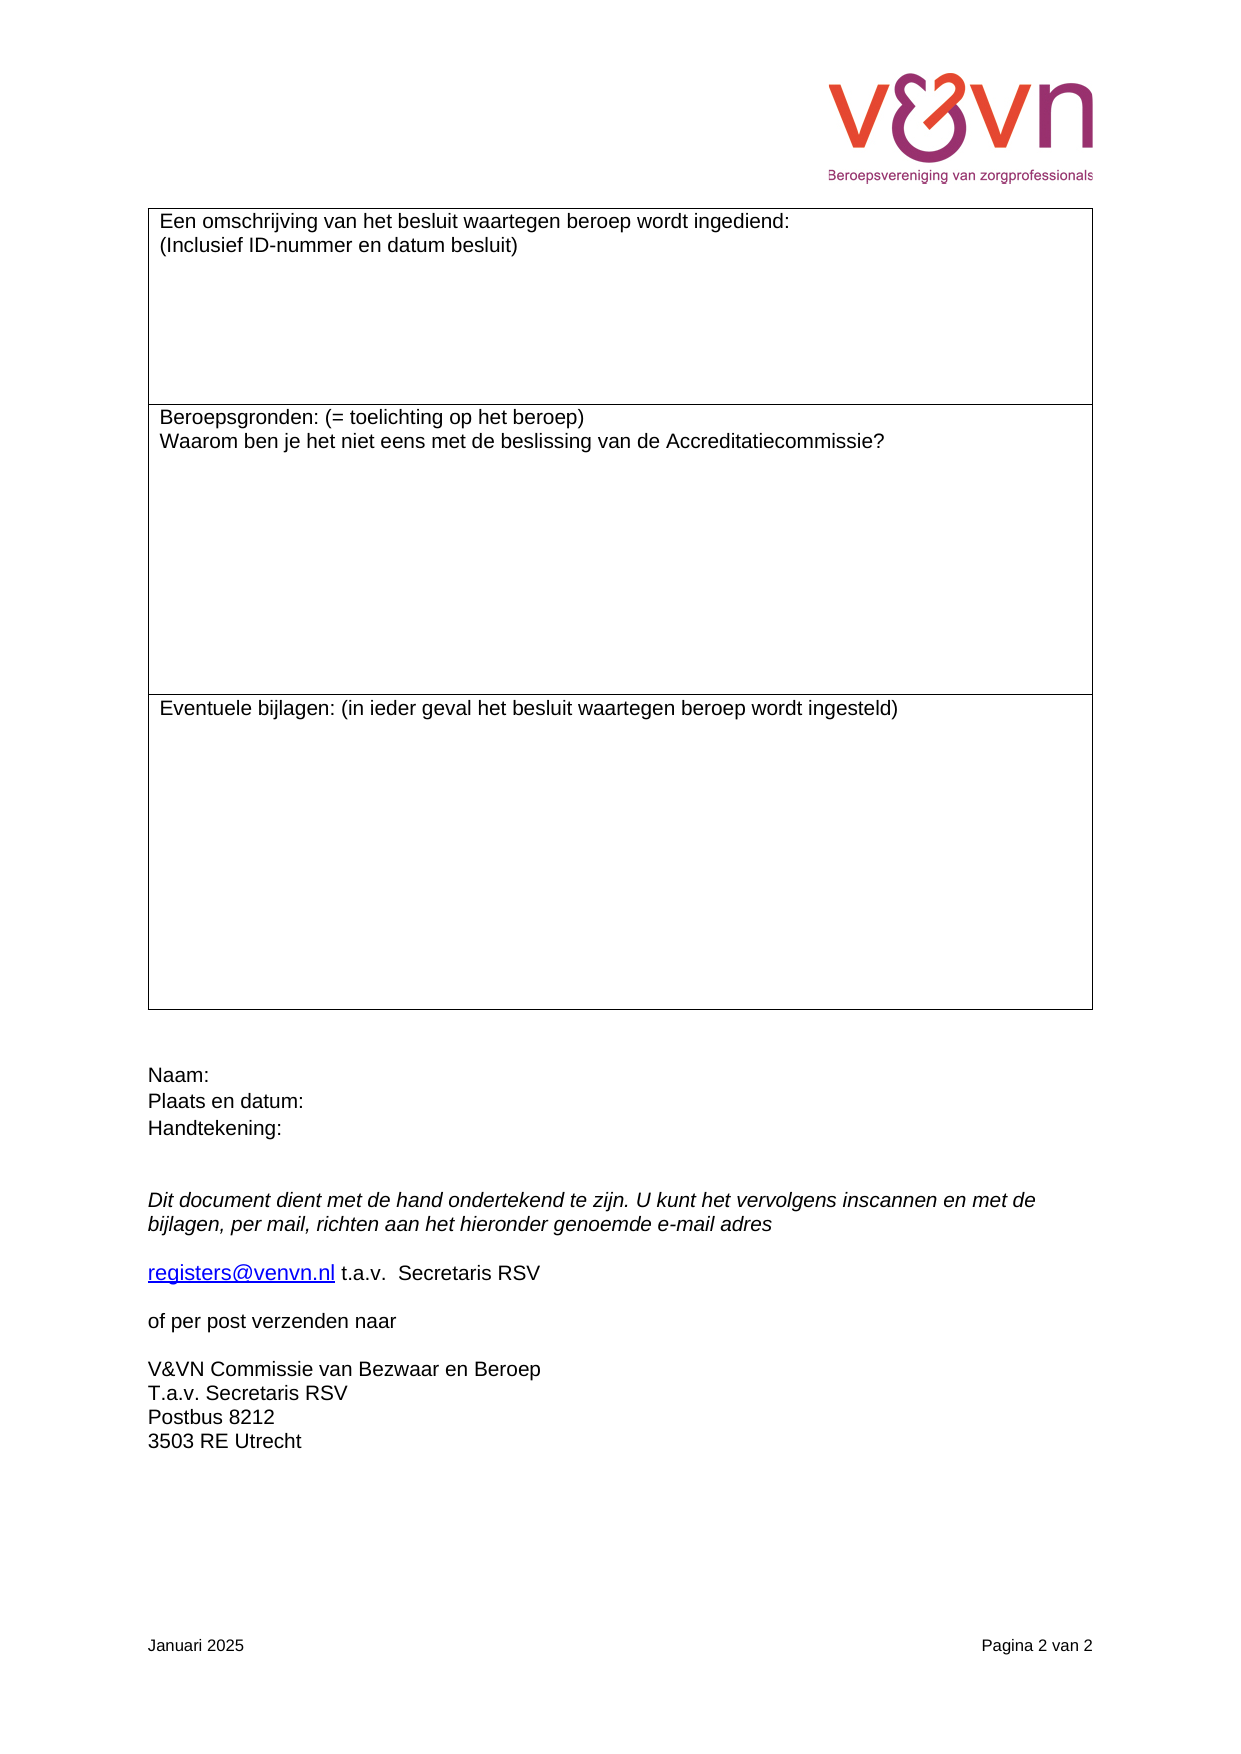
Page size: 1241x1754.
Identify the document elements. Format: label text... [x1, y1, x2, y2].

table_header Een omschrijving van het besluit waartegen beroep wordt ingediend: (Inclusief ID-nummer en datum besluit) [149, 209, 1092, 403]
table_cell Eventuele bijlagen: (in ieder geval het besluit waartegen beroep wordt ingesteld) [149, 695, 1092, 1009]
text V&VN Commissie van Bezwaar en Beroep T.a.v. Secretaris RSV Postbus 8212 3503 RE Utrecht [148, 1357, 1093, 1476]
text Dit document dient met de hand ondertekend te zijn. U kunt het vervolgens inscannen en met de bijlagen, per mail, richten aan het hieronder genoemde e-mail adres [148, 1188, 1093, 1236]
picture [828, 73, 1093, 184]
text of per post verzenden naar [148, 1309, 1093, 1333]
text registers@venvn.nl t.a.v. Secretaris RSV [148, 1259, 1093, 1285]
text Naam: [148, 1061, 1093, 1087]
text Handtekening: [148, 1113, 1093, 1140]
text Plaats en datum: [148, 1087, 1093, 1113]
table_cell Beroepsgronden: (= toelichting op het beroep) Waarom ben je het niet eens met de beslissing van de Accreditatiecommissie? [149, 405, 1092, 694]
